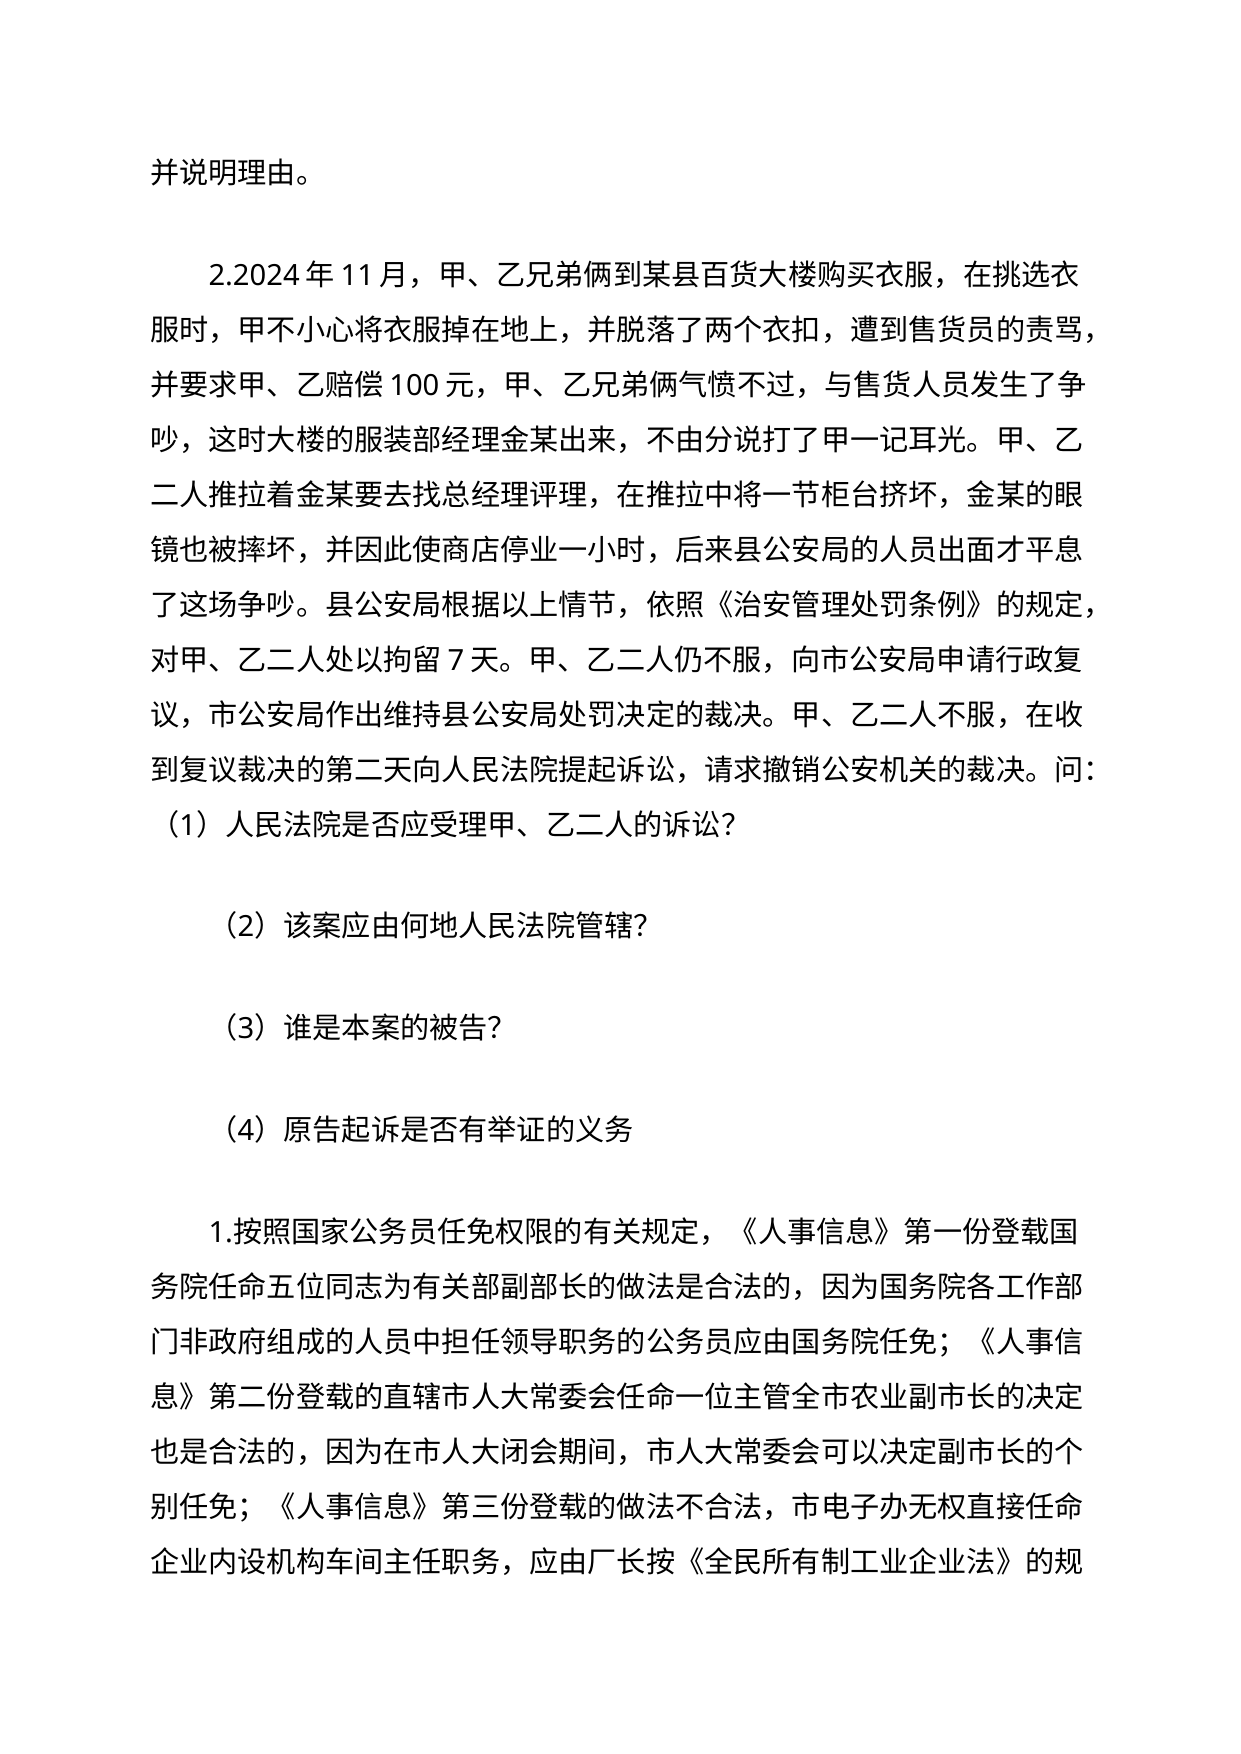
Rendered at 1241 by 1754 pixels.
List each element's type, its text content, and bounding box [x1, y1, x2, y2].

text 2.2024年11月，甲、乙兄弟俩到某县百货大楼购买衣服，在挑选衣服时，甲不小心将衣服掉在地上，并脱落了两个衣扣，遭到售货员的责骂，并要求甲、乙赔偿100元，甲、乙兄弟俩气愤不过，与售货人员发生了争吵，这时大楼的服装部经理金某出来，不由分说打了甲一记耳光。甲、乙二人推拉着金某要去找总经理评理，在推拉中将一节柜台挤坏，金某的眼镜也被摔坏，并因此使商店停业一小时，后来县公安局的人员出面才平息了这场争吵。县公安局根据以上情节，依照《治安管理处罚条例》的规定，对甲、乙二人处以拘留7天。甲、乙二人仍不服，向市公安局申请行政复议，市公安局作出维持县公安局处罚决定的裁决。甲、乙二人不服，在收到复议裁决的第二天向人民法院提起诉讼，请求撤销公安机关的裁决。问：（1）人民法院是否应受理甲、乙二人的诉讼？ [150, 252, 1090, 843]
text （2）该案应由何地人民法院管辖？ [150, 903, 1090, 945]
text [150, 150, 1090, 192]
text （3）谁是本案的被告？ [150, 1005, 1090, 1047]
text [150, 1209, 1090, 1581]
text （4）原告起诉是否有举证的义务 [150, 1107, 1090, 1149]
